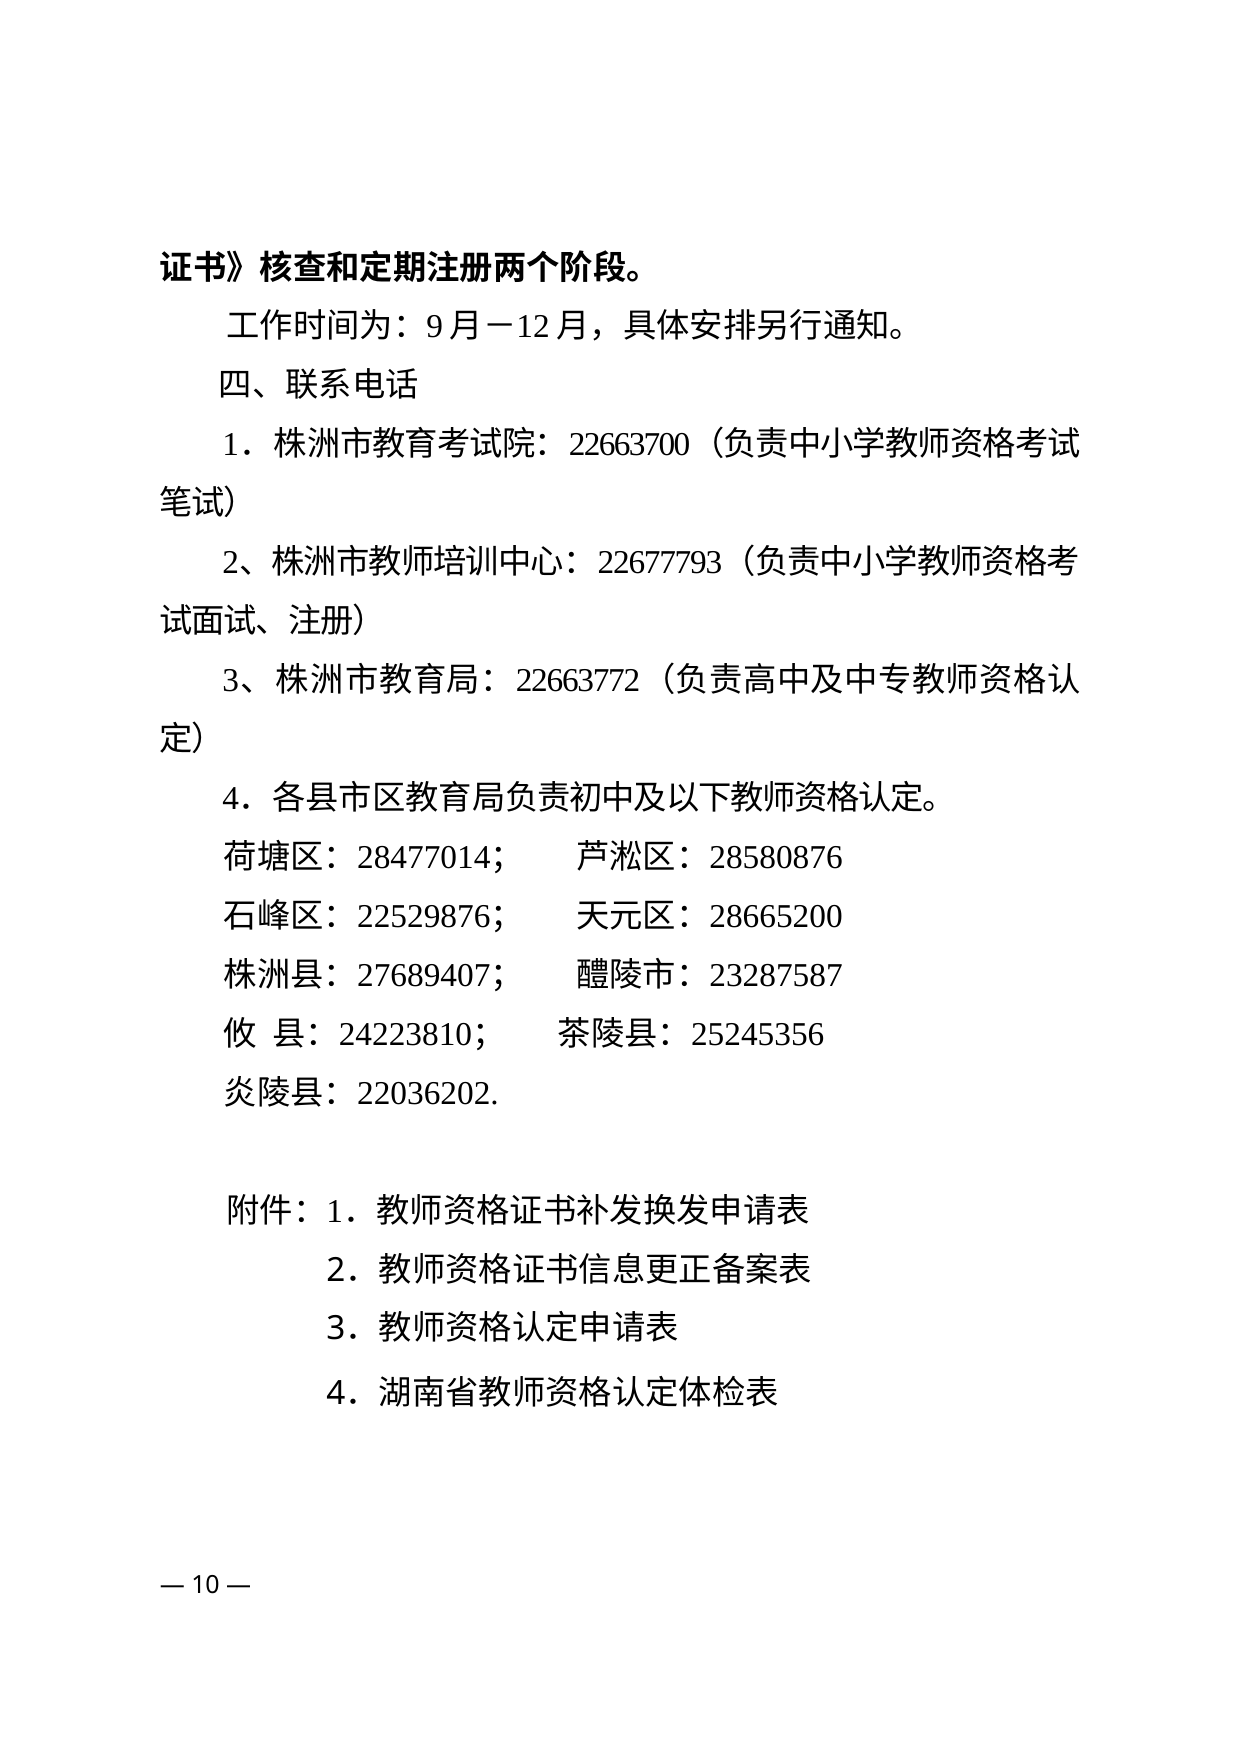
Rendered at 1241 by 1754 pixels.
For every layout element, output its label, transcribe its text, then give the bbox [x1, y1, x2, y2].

text 3、株洲市教育局：22663772（负责高中及中专教师资格认定） [159, 644, 1081, 762]
list 教师资格认定申请表 [159, 1293, 1081, 1358]
text 附件：1．教师资格证书补发换发申请表 [226, 1175, 1081, 1234]
text 荷塘区：28477014； 芦淞区：28580876 [159, 821, 1081, 880]
text 四、联系电话 [159, 349, 1081, 408]
text 石峰区：22529876； 天元区：28665200 [159, 880, 1081, 939]
text 1．株洲市教育考试院：22663700（负责中小学教师资格考试笔试） [159, 408, 1081, 526]
list 湖南省教师资格认定体检表 [159, 1358, 1081, 1423]
text 2、株洲市教师培训中心：22677793（负责中小学教师资格考试面试、注册） [159, 526, 1081, 644]
text 株洲县：27689407； 醴陵市：23287587 [159, 939, 1081, 998]
text 工作时间为：9月－12月，具体安排另行通知。 [159, 291, 1081, 349]
text 炎陵县：22036202. [159, 1057, 1081, 1116]
list 教师资格证书信息更正备案表 [159, 1234, 1081, 1293]
text 攸 县：24223810； 茶陵县：25245356 [159, 998, 1081, 1057]
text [159, 233, 1081, 291]
text 4．各县市区教育局负责初中及以下教师资格认定。 [159, 762, 1081, 821]
